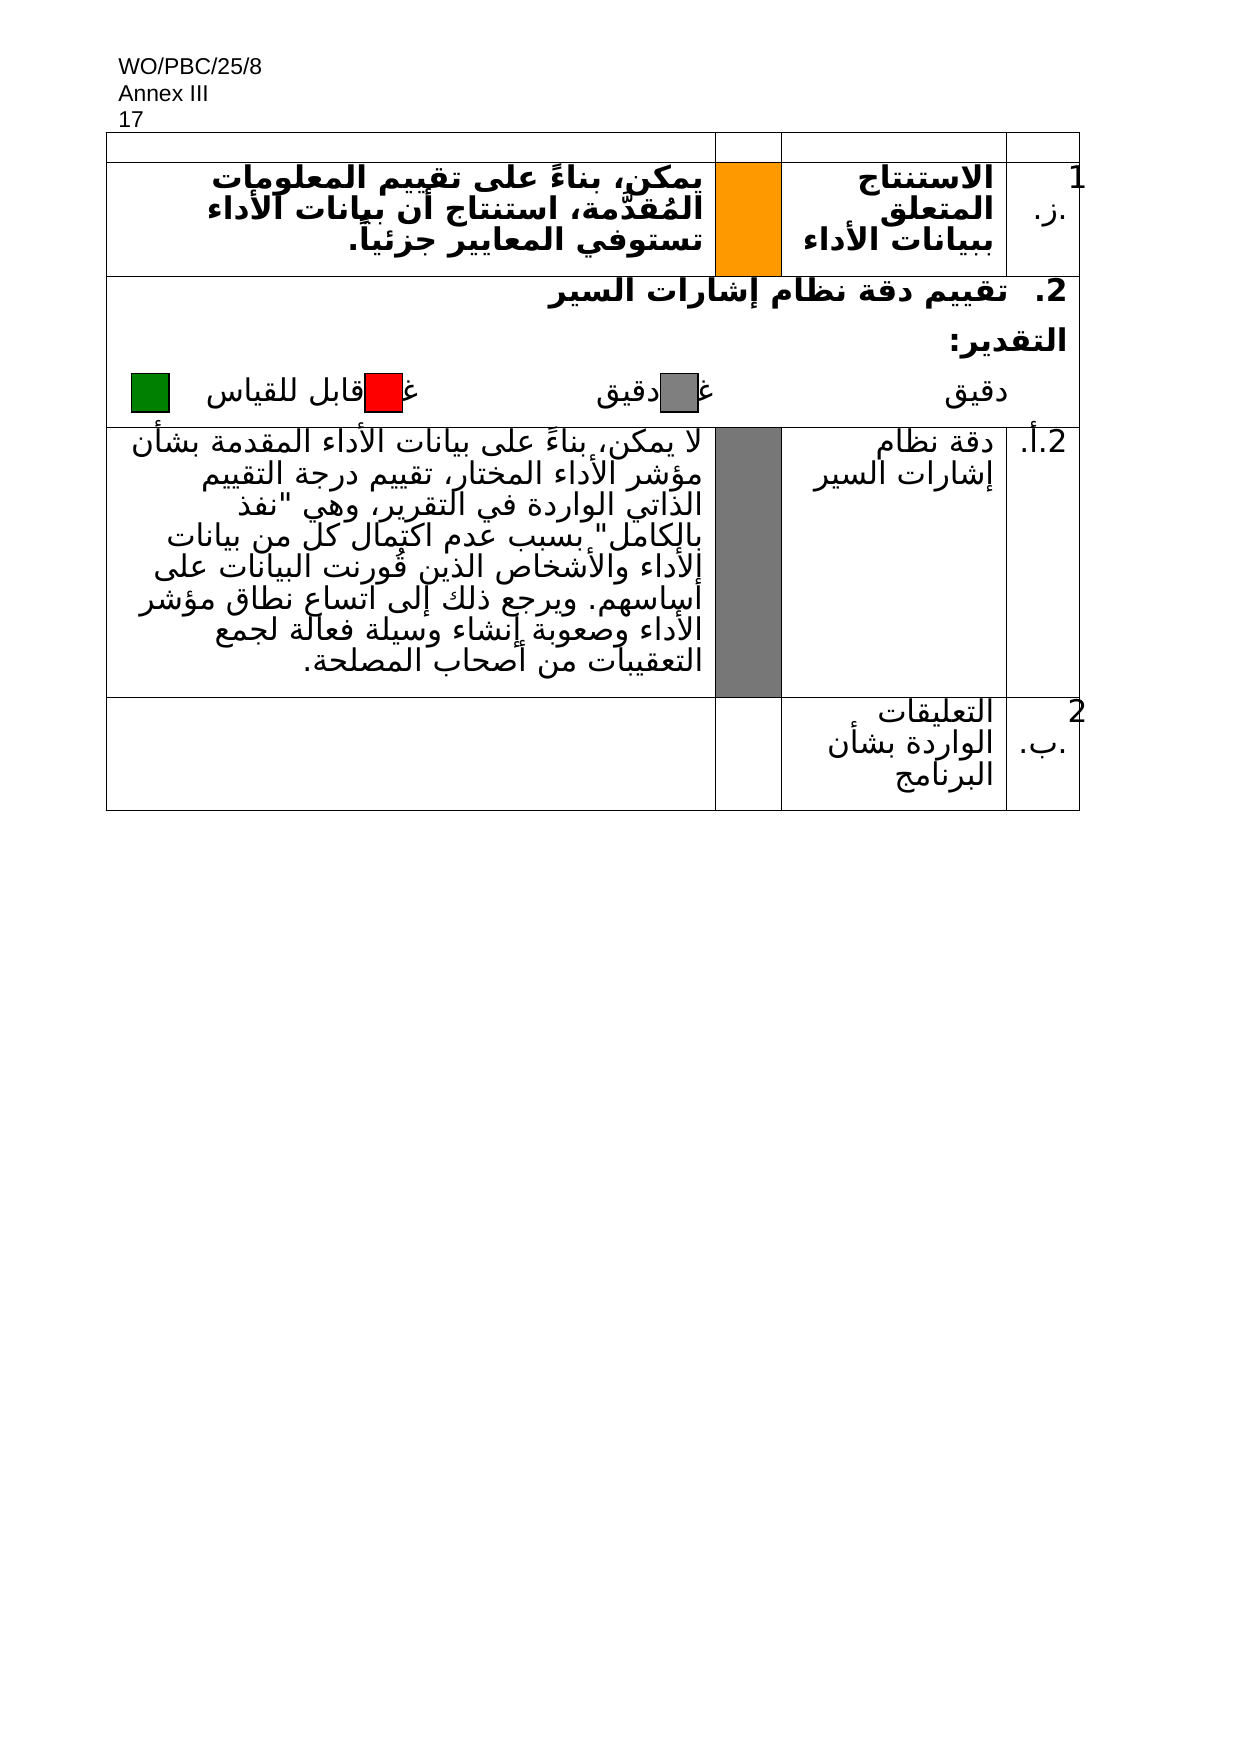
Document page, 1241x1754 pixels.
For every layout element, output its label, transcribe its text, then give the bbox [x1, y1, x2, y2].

table_cell [107, 698, 715, 810]
table_cell 1.ز. [1007, 163, 1079, 276]
table_cell الاستنتاج المتعلق ببيانات الأداء [782, 163, 1006, 276]
table_cell [716, 698, 781, 810]
table_cell دقة نظام إشارات السير [782, 428, 1006, 697]
table_cell 2.ب. [1007, 698, 1079, 810]
table_cell [716, 133, 781, 162]
table_cell [782, 133, 1006, 162]
table_cell [107, 133, 715, 162]
table_cell [1007, 133, 1079, 162]
table_cell لا يمكن، بناءً على بيانات الأداء المقدمة بشأن مؤشر الأداء المختار، تقييم درجة التقييم الذاتي الواردة في التقرير، وهي "نفذ بالكامل" بسبب عدم اكتمال كل من بيانات الأداء والأشخاص الذين قُورنت البيانات على أساسهم. ويرجع ذلك إلى اتساع نطاق مؤشر الأداء وصعوبة إنشاء وسيلة فعالة لجمع التعقيبات من أصحاب المصلحة. [107, 428, 715, 697]
table_cell يمكن، بناءً على تقييم المعلومات المُقدَّمة، استنتاج أن بيانات الأداء تستوفي المعايير جزئياً. [107, 163, 715, 276]
table_cell 2. تقييم دقة نظام إشارات السير التقدير: دقيق غير دقيق غير قابل للقياس [107, 277, 1079, 427]
table_cell التعليقات الواردة بشأن البرنامج [782, 698, 1006, 810]
table_cell [716, 428, 781, 697]
table_cell [716, 163, 781, 276]
table_cell 2.أ. [1007, 428, 1079, 697]
